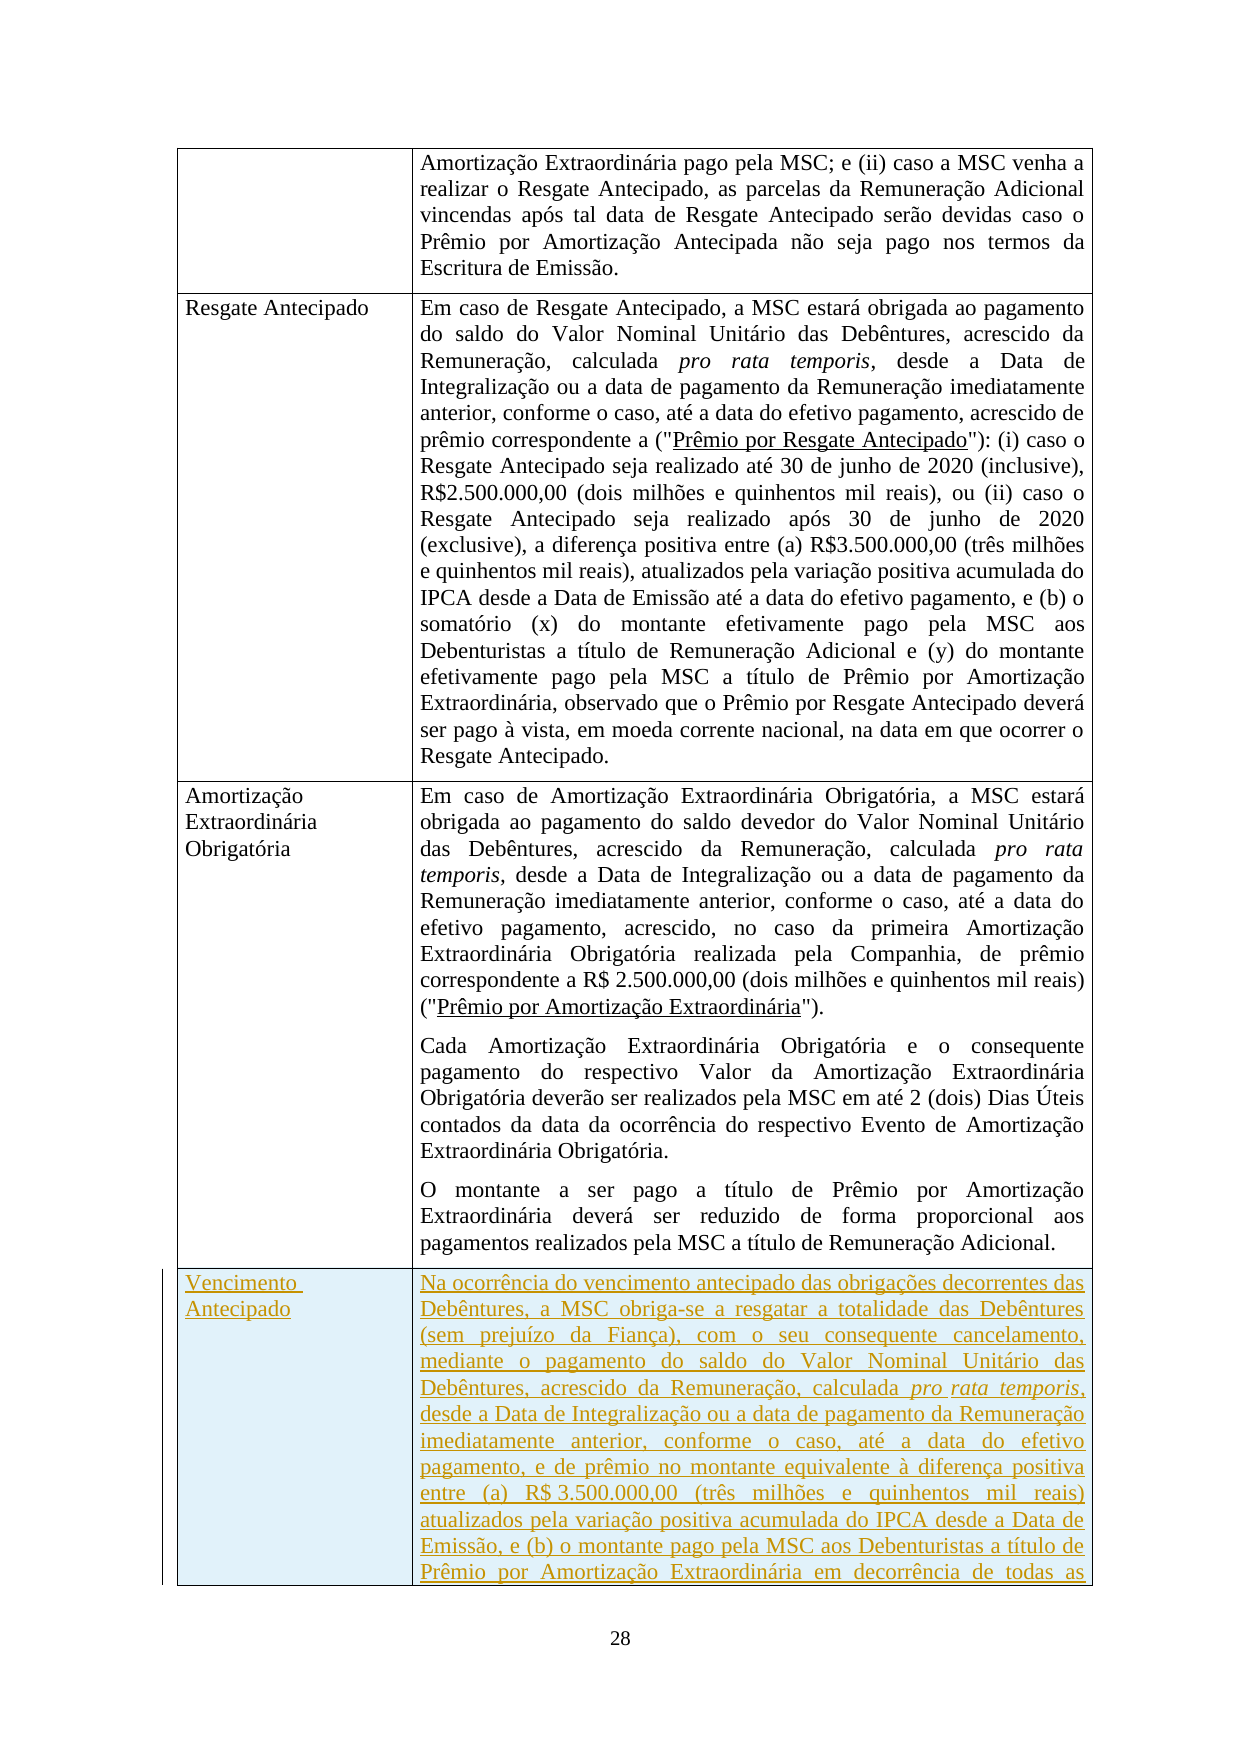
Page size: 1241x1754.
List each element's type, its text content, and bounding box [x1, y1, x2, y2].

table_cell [178, 149, 412, 293]
table_cell Em caso de Resgate Antecipado, a MSC estará obrigada ao pagamento do saldo do Valor Nominal Unitário das Debêntures, acrescido da Remuneração, calculada pro rata temporis, desde a Data de Integralização ou a data de pagamento da Remuneração imediatamente anterior, conforme o caso, até a data do efetivo pagamento, acrescido de prêmio correspondente a ("Prêmio por Resgate Antecipado"): (i) caso o Resgate Antecipado seja realizado até 30 de junho de 2020 (inclusive), R$2.500.000,00 (dois milhões e quinhentos mil reais), ou (ii) caso o Resgate Antecipado seja realizado após 30 de junho de 2020 (exclusive), a diferença positiva entre (a) R$3.500.000,00 (três milhões e quinhentos mil reais), atualizados pela variação positiva acumulada do IPCA desde a Data de Emissão até a data do efetivo pagamento, e (b) o somatório (x) do montante efetivamente pago pela MSC aos Debenturistas a título de Remuneração Adicional e (y) do montante efetivamente pago pela MSC a título de Prêmio por Amortização Extraordinária, observado que o Prêmio por Resgate Antecipado deverá ser pago à vista, em moeda corrente nacional, na data em que ocorrer o Resgate Antecipado. [413, 294, 1092, 781]
table_cell Resgate Antecipado [178, 294, 412, 781]
table_cell Em caso de Amortização Extraordinária Obrigatória, a MSC estará obrigada ao pagamento do saldo devedor do Valor Nominal Unitário das Debêntures, acrescido da Remuneração, calculada pro rata temporis, desde a Data de Integralização ou a data de pagamento da Remuneração imediatamente anterior, conforme o caso, até a data do efetivo pagamento, acrescido, no caso da primeira Amortização Extraordinária Obrigatória realizada pela Companhia, de prêmio correspondente a R$ 2.500.000,00 (dois milhões e quinhentos mil reais) ("Prêmio por Amortização Extraordinária"). Cada Amortização Extraordinária Obrigatória e o consequente pagamento do respectivo Valor da Amortização Extraordinária Obrigatória deverão ser realizados pela MSC em até 2 (dois) Dias Úteis contados da data da ocorrência do respectivo Evento de Amortização Extraordinária Obrigatória. O montante a ser pago a título de Prêmio por Amortização Extraordinária deverá ser reduzido de forma proporcional aos pagamentos realizados pela MSC a título de Remuneração Adicional. [413, 782, 1092, 1267]
table_cell Amortização Extraordinária Obrigatória [178, 782, 412, 1267]
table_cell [413, 149, 1092, 293]
